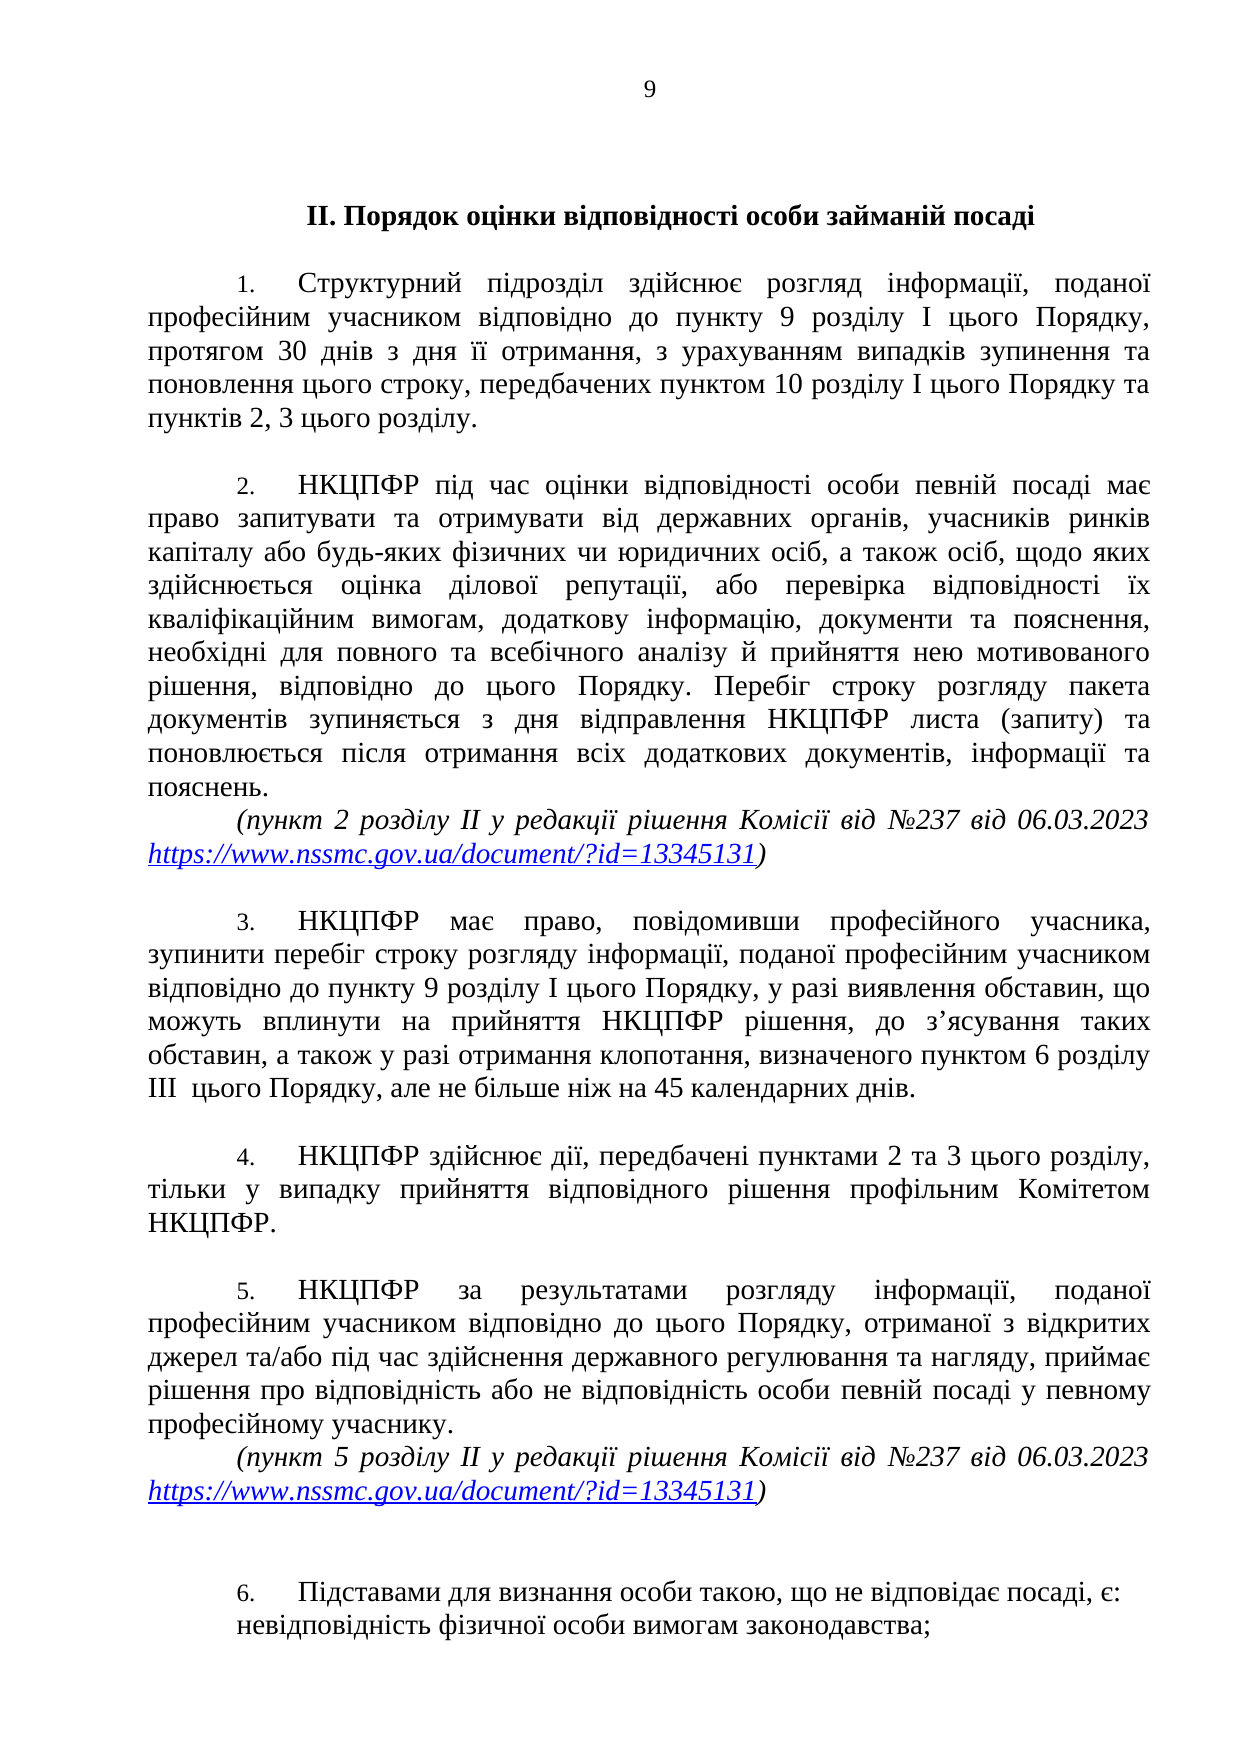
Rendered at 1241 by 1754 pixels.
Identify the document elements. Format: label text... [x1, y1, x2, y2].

list НКЦПФР під час оцінки відповідності особи певній посаді має право запитувати та отримувати від державних органів, учасників ринків капіталу або будь-яких фізичних чи юридичних осіб, а також осіб, щодо яких здійснюється оцінка ділової репутації, або перевірка відповідності їх кваліфікаційним вимогам, додаткову інформацію, документи та пояснення, необхідні для повного та всебічного аналізу й прийняття нею мотивованого рішення, відповідно до цього Порядку. Перебіг строку розгляду пакета документів зупиняється з дня відправлення НКЦПФР листа (запиту) та поновлюється після отримання всіх додаткових документів, інформації та пояснень. [148, 467, 1152, 802]
text невідповідність фізичної особи вимогам законодавства; [148, 1607, 1152, 1641]
list НКЦПФР має право, повідомивши професійного учасника, зупинити перебіг строку розгляду інформації, поданої професійним учасником відповідно до пункту 9 розділу І цього Порядку, у разі виявлення обставин, що можуть вплинути на прийняття НКЦПФР рішення, до з’ясування таких обставин, а також у разі отримання клопотання, визначеного пунктом 6 розділу ІІІ цього Порядку, але не більше ніж на 45 календарних днів. [148, 903, 1152, 1104]
list Структурний підрозділ здійснює розгляд інформації, поданої професійним учасником відповідно до пункту 9 розділу І цього Порядку, протягом 30 днів з дня її отримання, з урахуванням випадків зупинення та поновлення цього строку, передбачених пунктом 10 розділу І цього Порядку та пунктів 2, 3 цього розділу. [148, 266, 1152, 433]
text ІІ. Порядок оцінки відповідності особи займаній посаді [148, 198, 1105, 232]
list НКЦПФР здійснює дії, передбачені пунктами 2 та 3 цього розділу, тільки у випадку прийняття відповідного рішення профільним Комітетом НКЦПФР. [148, 1138, 1152, 1238]
list НКЦПФР за результатами розгляду інформації, поданої професійним учасником відповідно до цього Порядку, отриманої з відкритих джерел та/або під час здійснення державного регулювання та нагляду, приймає рішення про відповідність або не відповідність особи певній посаді у певному професійному учаснику. [148, 1272, 1152, 1439]
list Підставами для визнання особи такою, що не відповідає посаді, є: [148, 1574, 1152, 1607]
text (пункт 2 розділу ІІ у редакції рішення Комісії від №237 від 06.03.2023 https://www.nssmc.gov.ua/document/?id=13345131) [148, 802, 1152, 869]
text (пункт 5 розділу ІІ у редакції рішення Комісії від №237 від 06.03.2023 https://www.nssmc.gov.ua/document/?id=13345131) [148, 1439, 1152, 1507]
